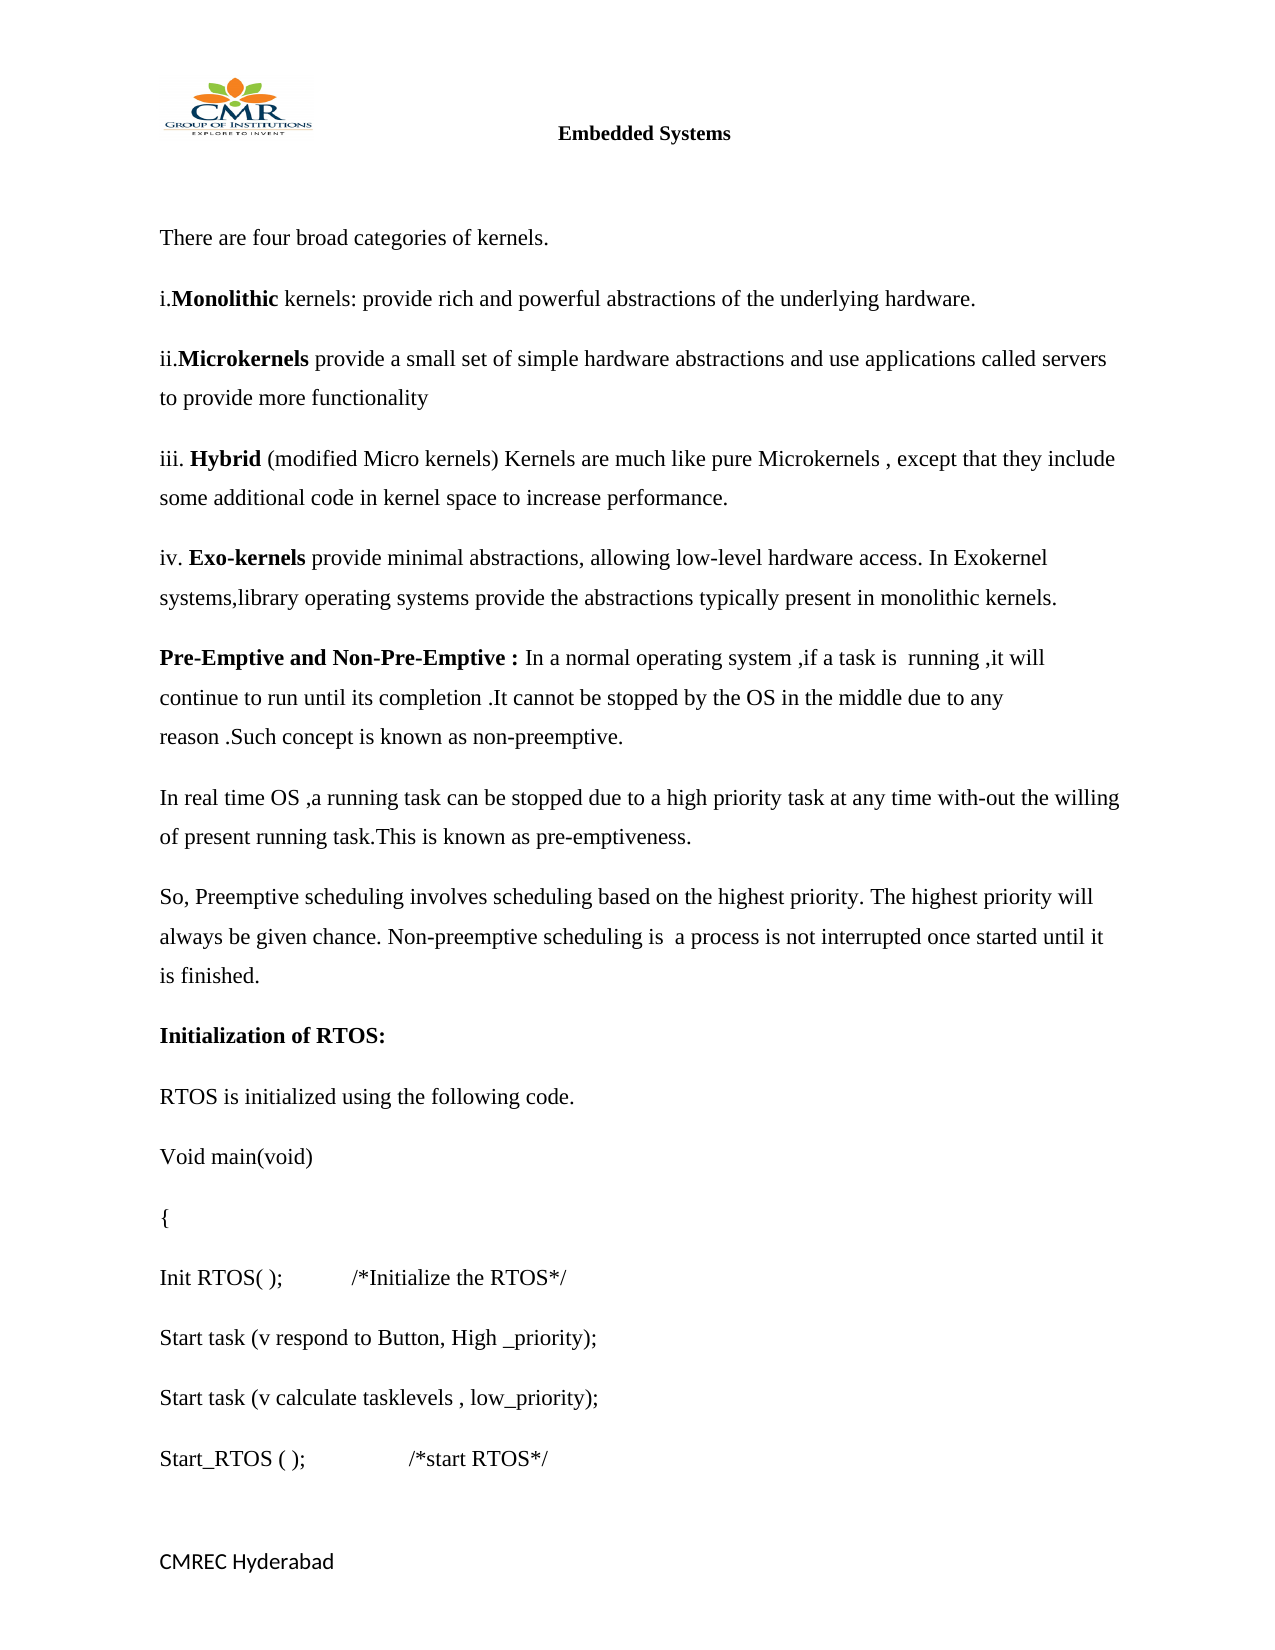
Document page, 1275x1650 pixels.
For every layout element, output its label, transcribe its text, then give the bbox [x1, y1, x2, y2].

text So, Preemptive scheduling involves scheduling based on the highest priority. The highest priority will always be given chance. Non-preemptive scheduling is a process is not interrupted once started until it is finished. [159, 883, 1125, 989]
text Start task (v respond to Button, High _priority); [159, 1324, 1125, 1351]
text In real time OS ,a running task can be stopped due to a high priority task at any time with-out the willing of present running task.This is known as pre-emptiveness. [159, 783, 1125, 849]
text i.Monolithic kernels: provide rich and powerful abstractions of the underlying hardware. [159, 284, 1125, 311]
text Initialization of RTOS: [159, 1023, 1125, 1049]
text iv. Exo-kernels provide minimal abstractions, allowing low-level hardware access. In Exokernel systems,library operating systems provide the abstractions typically present in monolithic kernels. [159, 544, 1125, 610]
text ii.Microkernels provide a small set of simple hardware abstractions and use applications called servers to provide more functionality [159, 345, 1125, 411]
text Init RTOS( ); /*Initialize the RTOS*/ [159, 1264, 1125, 1290]
text iii. Hybrid (modified Micro kernels) Kernels are much like pure Microkernels , except that they include some additional code in kernel space to increase performance. [159, 445, 1125, 511]
text Pre-Emptive and Non-Pre-Emptive : In a normal operating system ,if a task is running ,it will continue to run until its completion .It cannot be stopped by the OS in the middle due to any reason .Such concept is known as non-preemptive. [159, 644, 1125, 749]
picture [159, 75, 314, 141]
text Start_RTOS ( ); /*start RTOS*/ [159, 1445, 1125, 1471]
text RTOS is initialized using the following code. [159, 1083, 1125, 1109]
text There are four broad categories of kernels. [159, 224, 1125, 251]
text Start task (v calculate tasklevels , low_priority); [159, 1384, 1125, 1411]
text Void main(void) [159, 1143, 1125, 1169]
text { [159, 1203, 1125, 1230]
